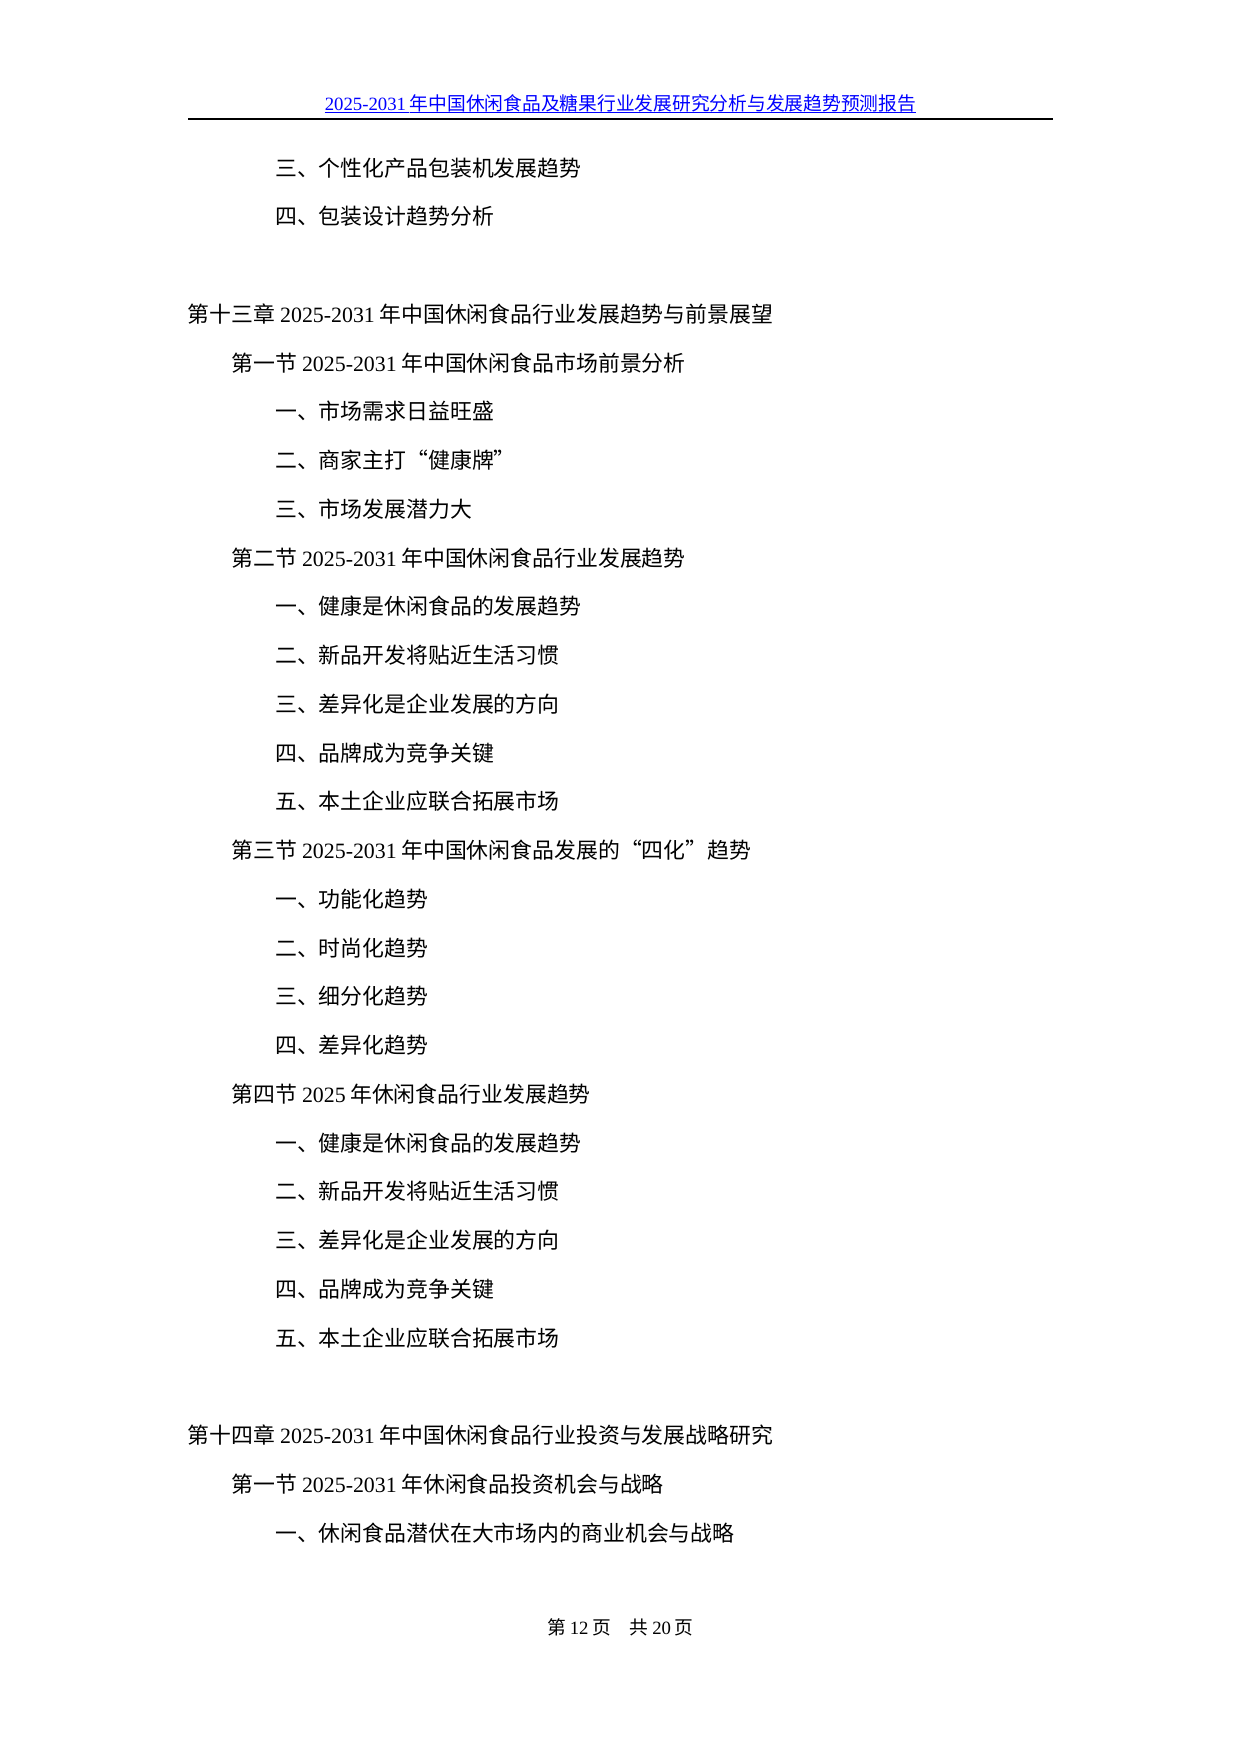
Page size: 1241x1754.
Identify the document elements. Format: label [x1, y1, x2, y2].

text [187, 150, 1053, 1548]
